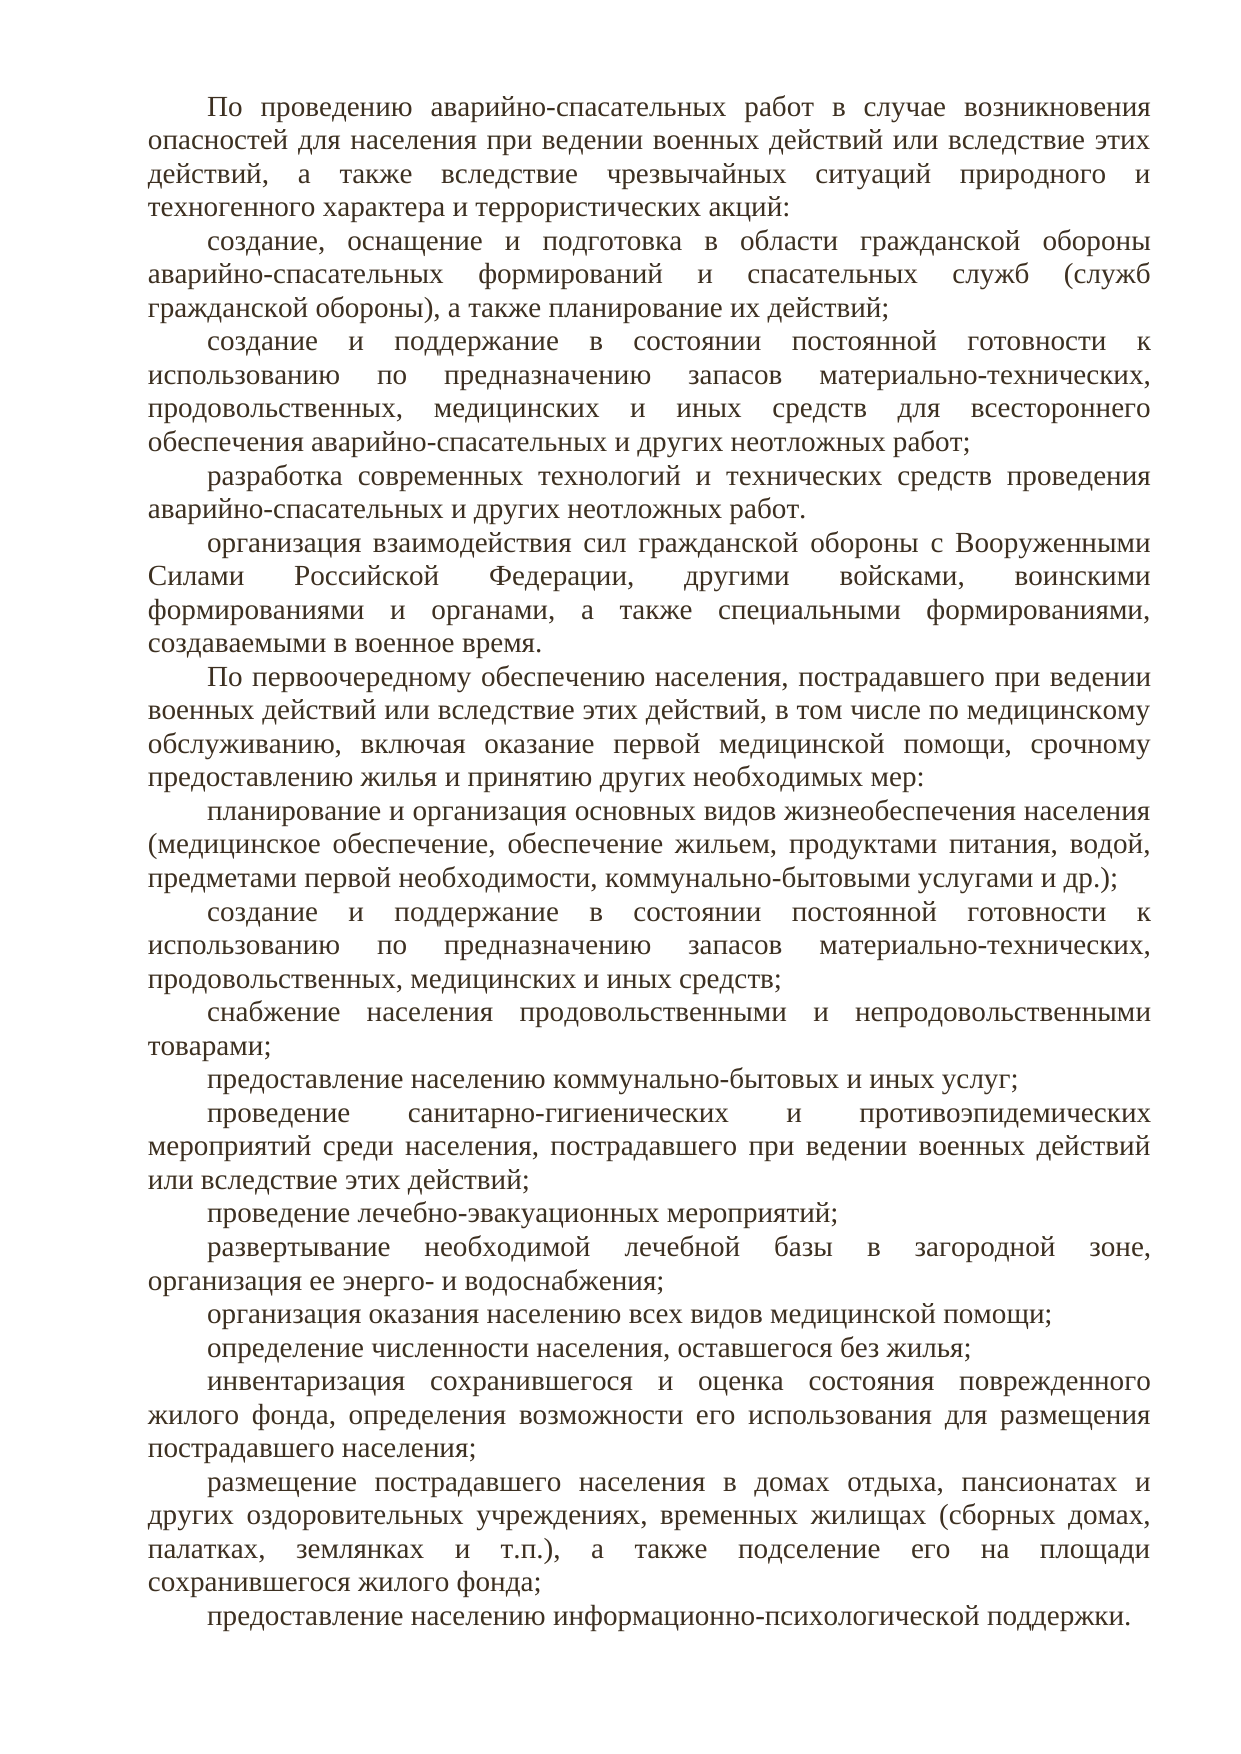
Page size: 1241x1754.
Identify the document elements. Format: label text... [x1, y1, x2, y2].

text развертывание необходимой лечебной базы в загородной зоне, организация ее энерго- и водоснабжения; [148, 1229, 1152, 1296]
text размещение пострадавшего населения в домах отдыха, пансионатах и других оздоровительных учреждениях, временных жилищах (сборных домах, палатках, землянках и т.п.), а также подселение его на площади сохранившегося жилого фонда; [148, 1464, 1152, 1598]
text проведение лечебно-эвакуационных мероприятий; [148, 1196, 1152, 1229]
text создание и поддержание в состоянии постоянной готовности к использованию по предназначению запасов материально-технических, продовольственных, медицинских и иных средств; [148, 894, 1152, 994]
text предоставление населению коммунально-бытовых и иных услуг; [148, 1061, 1152, 1095]
text создание и поддержание в состоянии постоянной готовности к использованию по предназначению запасов материально-технических, продовольственных, медицинских и иных средств для всестороннего обеспечения аварийно-спасательных и других неотложных работ; [148, 323, 1152, 458]
text организация взаимодействия сил гражданской обороны с Вооруженными Силами Российской Федерации, другими войсками, воинскими формированиями и органами, а также специальными формированиями, создаваемыми в военное время. [148, 525, 1152, 659]
text разработка современных технологий и технических средств проведения аварийно-спасательных и других неотложных работ. [148, 458, 1152, 525]
text снабжение населения продовольственными и непродовольственными товарами; [148, 994, 1152, 1061]
text По первоочередному обеспечению населения, пострадавшего при ведении военных действий или вследствие этих действий, в том числе по медицинскому обслуживанию, включая оказание первой медицинской помощи, срочному предоставлению жилья и принятию других необходимых мер: [148, 659, 1152, 793]
text По проведению аварийно-спасательных работ в случае возникновения опасностей для населения при ведении военных действий или вследствие этих действий, а также вследствие чрезвычайных ситуаций природного и техногенного характера и террористических акций: [148, 89, 1152, 223]
text создание, оснащение и подготовка в области гражданской обороны аварийно-спасательных формирований и спасательных служб (служб гражданской обороны), а также планирование их действий; [148, 223, 1152, 323]
text предоставление населению информационно-психологической поддержки. [148, 1598, 1152, 1632]
text организация оказания населению всех видов медицинской помощи; [148, 1296, 1152, 1330]
text проведение санитарно-гигиенических и противоэпидемических мероприятий среди населения, пострадавшего при ведении военных действий или вследствие этих действий; [148, 1095, 1152, 1196]
text определение численности населения, оставшегося без жилья; [148, 1330, 1152, 1363]
text планирование и организация основных видов жизнеобеспечения населения (медицинское обеспечение, обеспечение жильем, продуктами питания, водой, предметами первой необходимости, коммунально-бытовыми услугами и др.); [148, 793, 1152, 894]
text инвентаризация сохранившегося и оценка состояния поврежденного жилого фонда, определения возможности его использования для размещения пострадавшего населения; [148, 1363, 1152, 1464]
